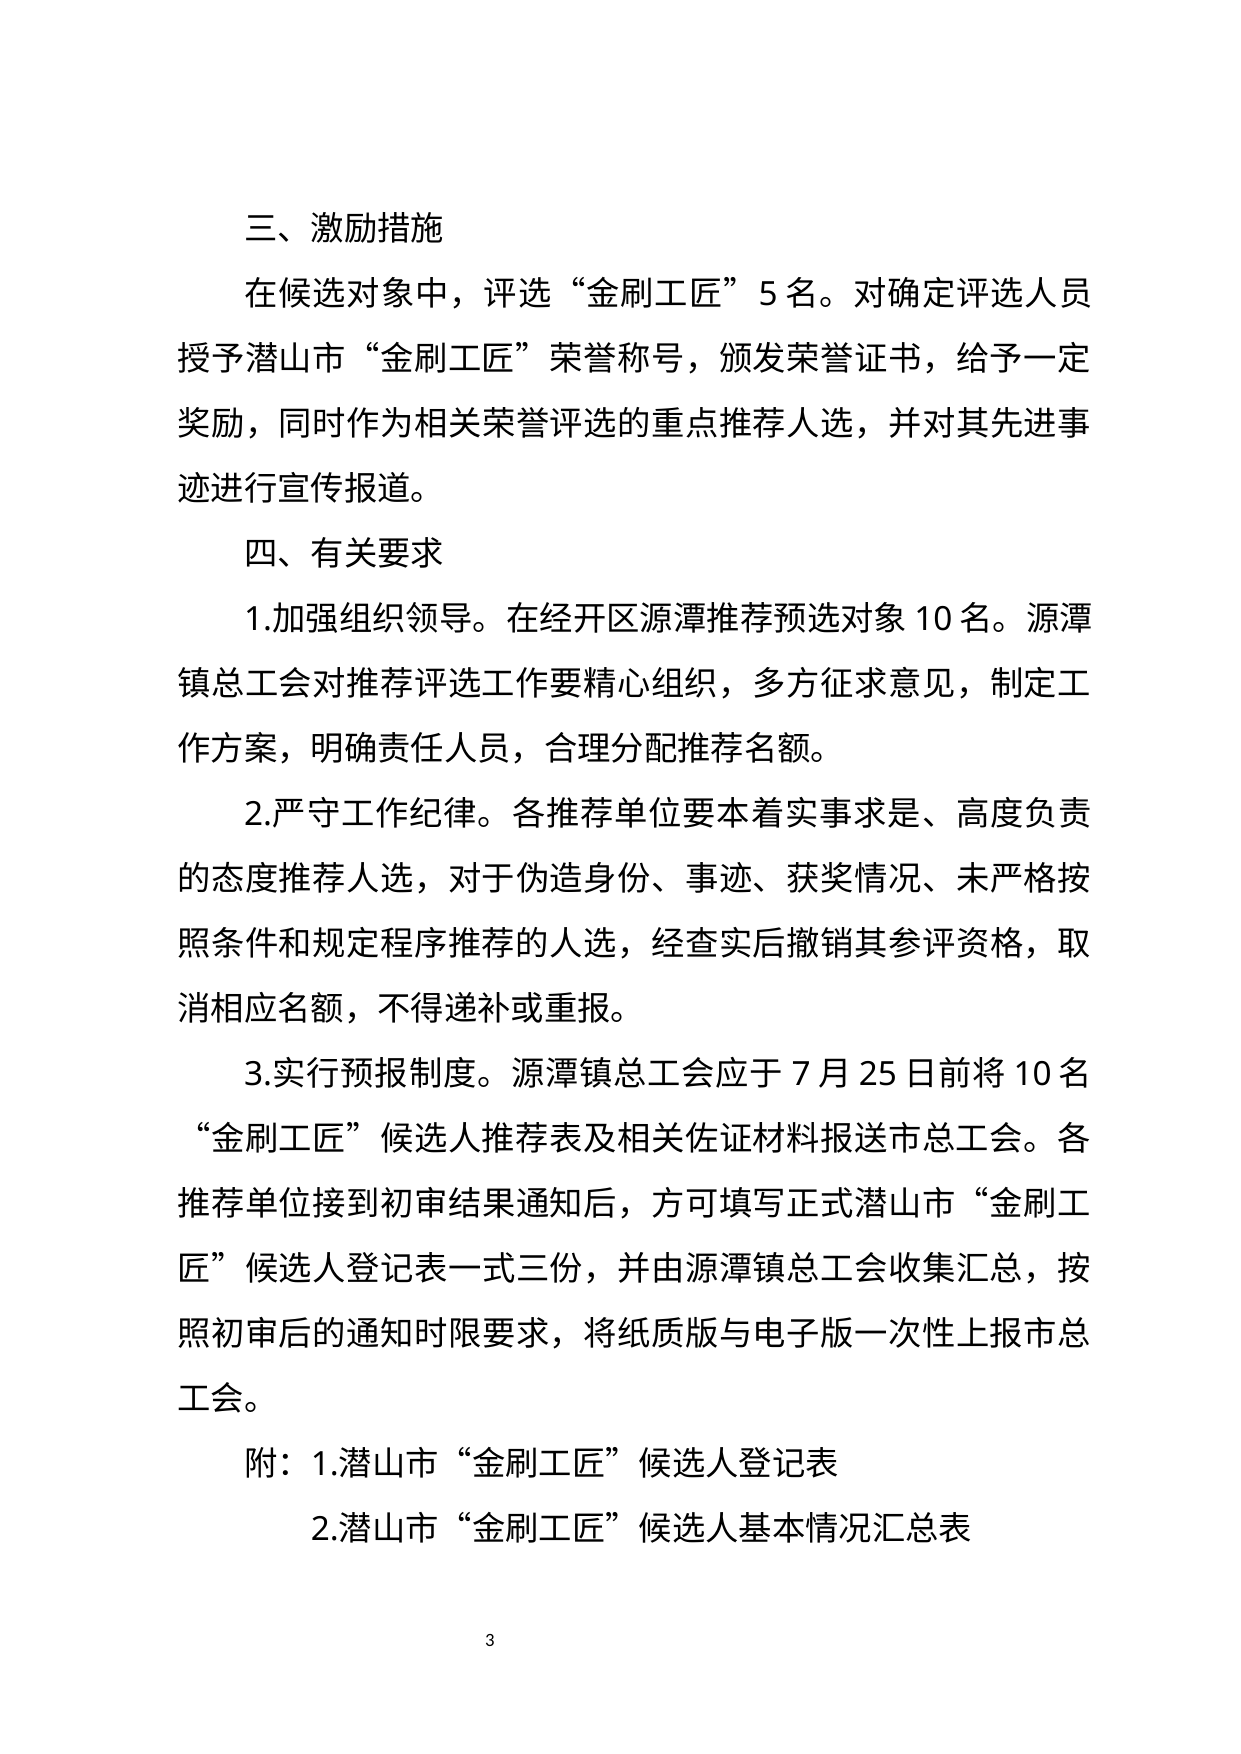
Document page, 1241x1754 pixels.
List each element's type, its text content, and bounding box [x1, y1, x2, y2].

text 2.严守工作纪律。各推荐单位要本着实事求是、高度负责的态度推荐人选，对于伪造身份、事迹、获奖情况、未严格按照条件和规定程序推荐的人选，经查实后撤销其参评资格，取消相应名额，不得递补或重报。 [177, 778, 1093, 1038]
text 三、激励措施 [177, 193, 1093, 258]
text 3.实行预报制度。源潭镇总工会应于7月25日前将10名“金刷工匠”候选人推荐表及相关佐证材料报送市总工会。各推荐单位接到初审结果通知后，方可填写正式潜山市“金刷工匠”候选人登记表一式三份，并由源潭镇总工会收集汇总，按照初审后的通知时限要求，将纸质版与电子版一次性上报市总工会。 [177, 1038, 1093, 1428]
text 附：1.潜山市“金刷工匠”候选人登记表 [177, 1428, 1093, 1493]
text 1.加强组织领导。在经开区源潭推荐预选对象10名。源潭镇总工会对推荐评选工作要精心组织，多方征求意见，制定工作方案，明确责任人员，合理分配推荐名额。 [177, 583, 1093, 778]
text 四、有关要求 [177, 518, 1093, 583]
text 2.潜山市“金刷工匠”候选人基本情况汇总表 [177, 1493, 1093, 1558]
text 在候选对象中，评选“金刷工匠”5名。对确定评选人员授予潜山市“金刷工匠”荣誉称号，颁发荣誉证书，给予一定奖励，同时作为相关荣誉评选的重点推荐人选，并对其先进事迹进行宣传报道。 [177, 258, 1093, 518]
